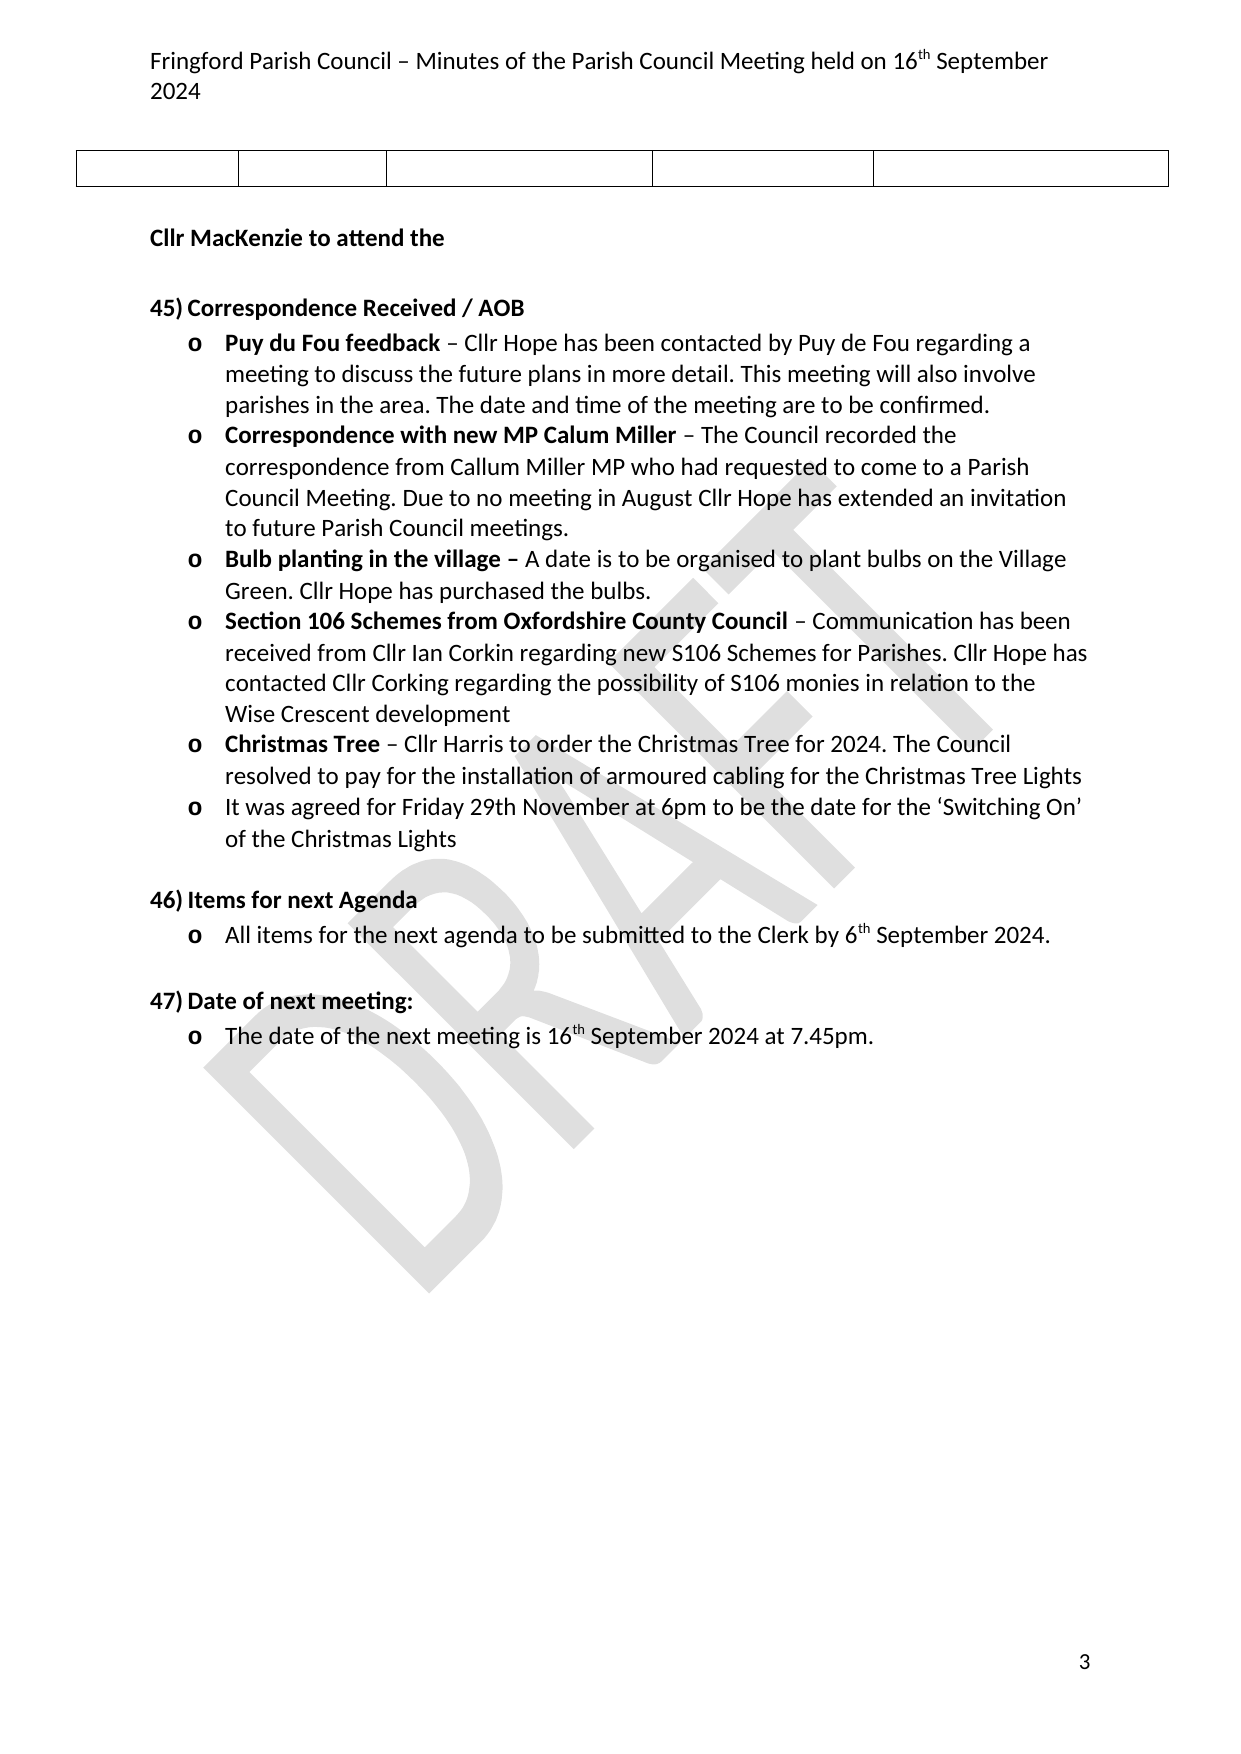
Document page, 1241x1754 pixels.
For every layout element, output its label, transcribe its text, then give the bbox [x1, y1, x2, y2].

list Correspondence Received / AOB [150, 292, 1090, 322]
list Section 106 Schemes from Oxfordshire County Council – Communication has been received from Cllr Ian Corkin regarding new S106 Schemes for Parishes. Cllr Hope has contacted Cllr Corking regarding the possibility of S106 monies in relation to the Wise Crescent development [187, 605, 1090, 729]
list It was agreed for Friday 29th November at 6pm to be the date for the ‘Switching On’ of the Christmas Lights [187, 791, 1090, 853]
table_cell [239, 151, 386, 186]
list Puy du Fou feedback – Cllr Hope has been contacted by Puy de Fou regarding a meeting to discuss the future plans in more detail. This meeting will also involve parishes in the area. The date and time of the meeting are to be confirmed. [187, 327, 1090, 420]
list Bulb planting in the village – A date is to be organised to plant bulbs on the Village Green. Cllr Hope has purchased the bulbs. [187, 543, 1090, 605]
list Date of next meeting: [150, 986, 1090, 1016]
list Christmas Tree – Cllr Harris to order the Christmas Tree for 2024. The Council resolved to pay for the installation of armoured cabling for the Christmas Tree Lights [187, 729, 1090, 791]
table_cell [874, 151, 1168, 186]
text Cllr MacKenzie to attend the [150, 222, 1090, 252]
list All items for the next agenda to be submitted to the Clerk by 6th September 2024. [187, 919, 1090, 951]
table_cell [387, 151, 652, 186]
list Correspondence with new MP Calum Miller – The Council recorded the correspondence from Callum Miller MP who had requested to come to a Parish Council Meeting. Due to no meeting in August Cllr Hope has extended an invitation to future Parish Council meetings. [187, 420, 1090, 543]
table_cell [77, 151, 238, 186]
list Items for next Agenda [150, 884, 1090, 914]
table_cell [653, 151, 873, 186]
list The date of the next meeting is 16th September 2024 at 7.45pm. [187, 1021, 1090, 1052]
